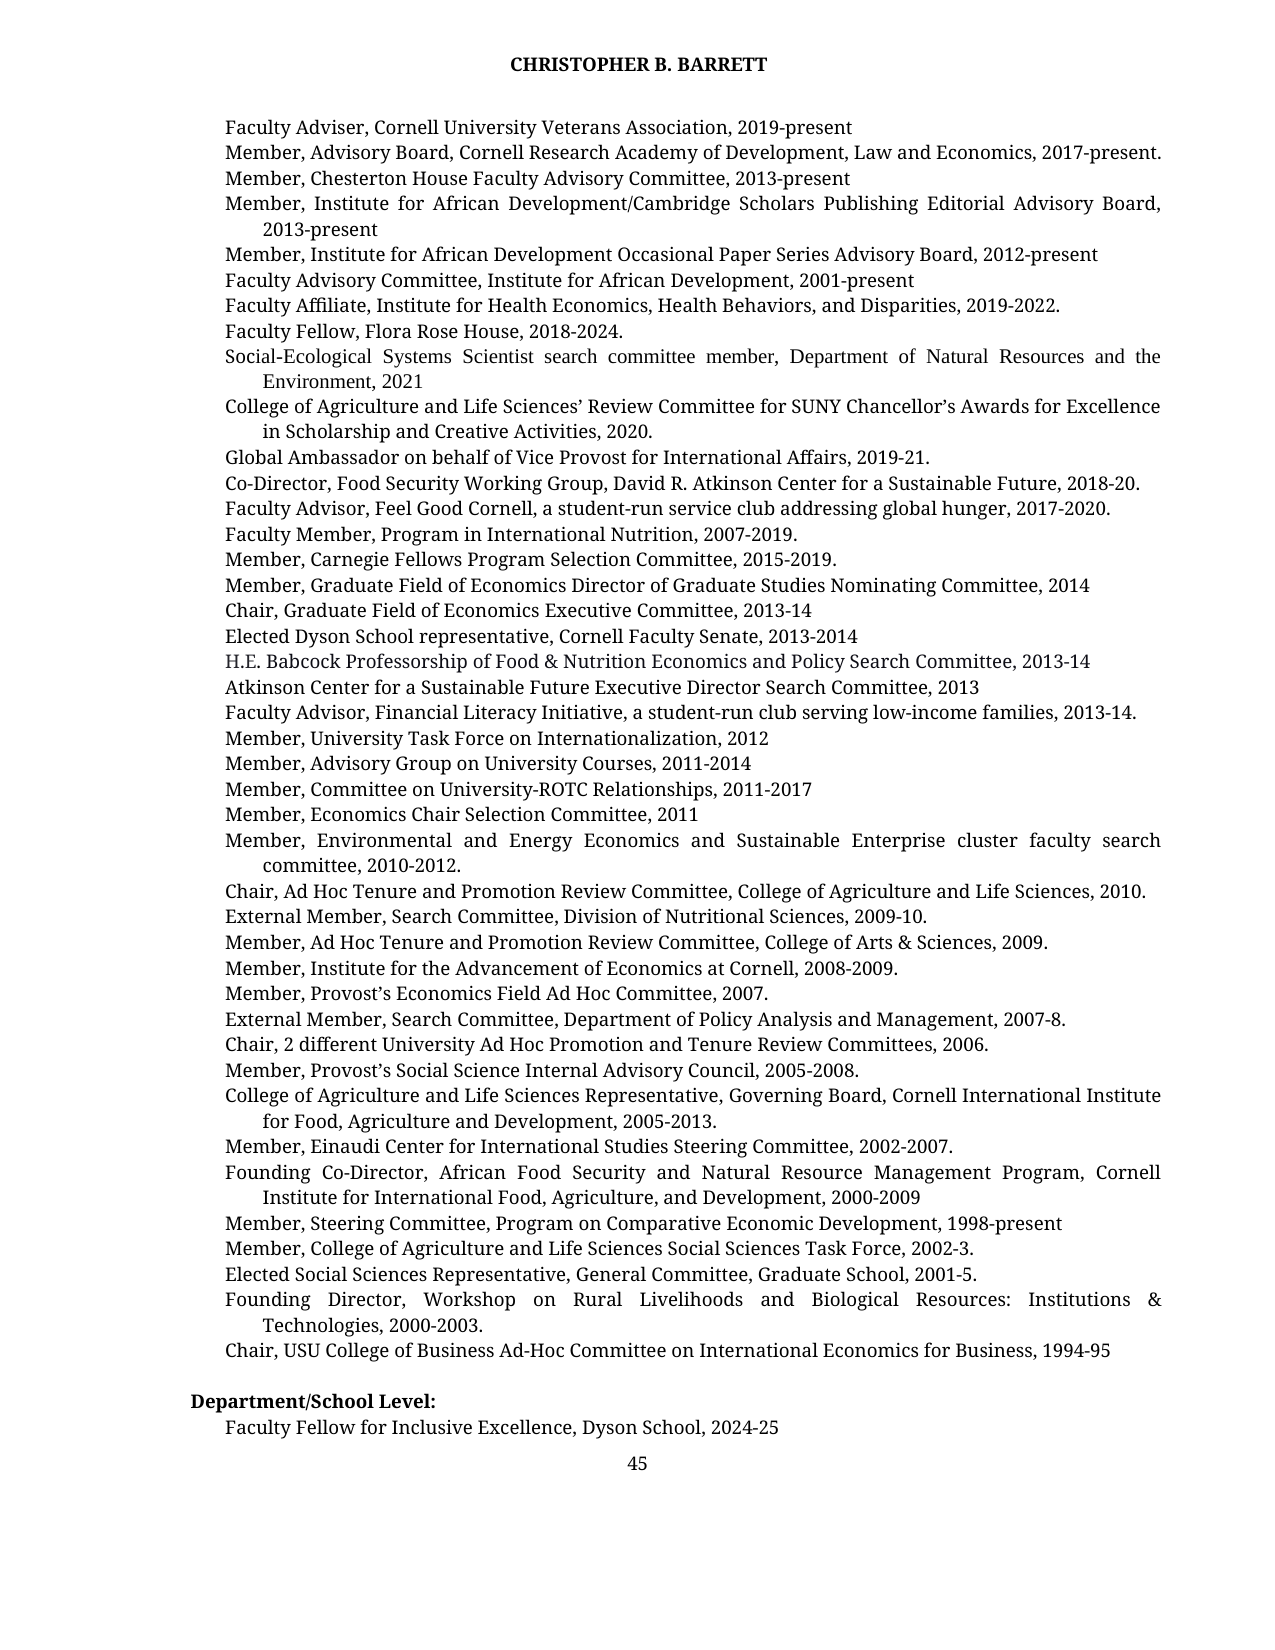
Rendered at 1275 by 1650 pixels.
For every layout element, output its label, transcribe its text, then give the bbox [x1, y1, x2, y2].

text Chair, 2 different University Ad Hoc Promotion and Tenure Review Committees, 2006. [150, 1031, 1162, 1057]
text Member, Carnegie Fellows Program Selection Committee, 2015-2019. [150, 546, 1162, 572]
text College of Agriculture and Life Sciences Representative, Governing Board, Cornell International Institute for Food, Agriculture and Development, 2005-2013. [150, 1082, 1162, 1133]
text Member, Committee on University-ROTC Relationships, 2011-2017 [150, 776, 1162, 802]
text Faculty Fellow for Inclusive Excellence, Dyson School, 2024-25 [225, 1414, 1162, 1440]
text Faculty Advisor, Feel Good Cornell, a student-run service club addressing global hunger, 2017-2020. [150, 495, 1162, 521]
text Faculty Affiliate, Institute for Health Economics, Health Behaviors, and Disparities, 2019-2022. [150, 293, 1162, 318]
text Member, Graduate Field of Economics Director of Graduate Studies Nominating Committee, 2014 [150, 572, 1162, 597]
text Member, Environmental and Energy Economics and Sustainable Enterprise cluster faculty search committee, 2010-2012. [150, 827, 1162, 878]
text Elected Dyson School representative, Cornell Faculty Senate, 2013-2014 [150, 623, 1162, 648]
text H.E. Babcock Professorship of Food & Nutrition Economics and Policy Search Committee, 2013-14 [150, 648, 1162, 674]
text Member, Ad Hoc Tenure and Promotion Review Committee, College of Arts & Sciences, 2009. [150, 929, 1162, 955]
text Department/School Level: [190, 1389, 1162, 1414]
text Atkinson Center for a Sustainable Future Executive Director Search Committee, 2013 [150, 674, 1162, 699]
text External Member, Search Committee, Department of Policy Analysis and Management, 2007-8. [150, 1006, 1162, 1031]
text Member, Chesterton House Faculty Advisory Committee, 2013-present [150, 165, 1162, 191]
text Faculty Advisor, Financial Literacy Initiative, a student-run club serving low-income families, 2013-14. [150, 699, 1162, 725]
text Member, Institute for the Advancement of Economics at Cornell, 2008-2009. [150, 955, 1162, 980]
text Co-Director, Food Security Working Group, David R. Atkinson Center for a Sustainable Future, 2018-20. [150, 470, 1162, 495]
text Global Ambassador on behalf of Vice Provost for International Affairs, 2019-21. [150, 444, 1162, 470]
text Member, Institute for African Development/Cambridge Scholars Publishing Editorial Advisory Board, 2013-present [150, 191, 1162, 242]
text Member, Institute for African Development Occasional Paper Series Advisory Board, 2012-present [150, 242, 1162, 267]
text Chair, Ad Hoc Tenure and Promotion Review Committee, College of Agriculture and Life Sciences, 2010. [150, 878, 1162, 904]
text Member, Provost’s Social Science Internal Advisory Council, 2005-2008. [150, 1057, 1162, 1082]
text Chair, USU College of Business Ad-Hoc Committee on International Economics for Business, 1994-95 [112, 1338, 1162, 1363]
text Member, Advisory Board, Cornell Research Academy of Development, Law and Economics, 2017-present. [150, 139, 1162, 165]
text Faculty Member, Program in International Nutrition, 2007-2019. [150, 521, 1162, 546]
text Member, College of Agriculture and Life Sciences Social Sciences Task Force, 2002-3. [112, 1236, 1162, 1261]
text Member, Steering Committee, Program on Comparative Economic Development, 1998-present [112, 1210, 1162, 1236]
text Elected Social Sciences Representative, General Committee, Graduate School, 2001-5. [112, 1261, 1162, 1287]
text Member, University Task Force on Internationalization, 2012 [150, 725, 1162, 751]
text Faculty Advisory Committee, Institute for African Development, 2001-present [150, 267, 1162, 293]
text Faculty Fellow, Flora Rose House, 2018-2024. [150, 318, 1162, 344]
text Member, Einaudi Center for International Studies Steering Committee, 2002-2007. [112, 1133, 1162, 1159]
text Member, Economics Chair Selection Committee, 2011 [150, 802, 1162, 827]
text College of Agriculture and Life Sciences’ Review Committee for SUNY Chancellor’s Awards for Excellence in Scholarship and Creative Activities, 2020. [150, 393, 1162, 444]
text Social-Ecological Systems Scientist search committee member, Department of Natural Resources and the Environment, 2021 [150, 344, 1162, 393]
text Chair, Graduate Field of Economics Executive Committee, 2013-14 [150, 597, 1162, 623]
text Founding Director, Workshop on Rural Livelihoods and Biological Resources: Institutions & Technologies, 2000-2003. [190, 1287, 1162, 1338]
text Member, Advisory Group on University Courses, 2011-2014 [150, 751, 1162, 776]
text Faculty Adviser, Cornell University Veterans Association, 2019-present [150, 114, 1162, 139]
text Founding Co-Director, African Food Security and Natural Resource Management Program, Cornell Institute for International Food, Agriculture, and Development, 2000-2009 [150, 1159, 1162, 1210]
text Member, Provost’s Economics Field Ad Hoc Committee, 2007. [150, 980, 1162, 1006]
text External Member, Search Committee, Division of Nutritional Sciences, 2009-10. [150, 904, 1162, 929]
